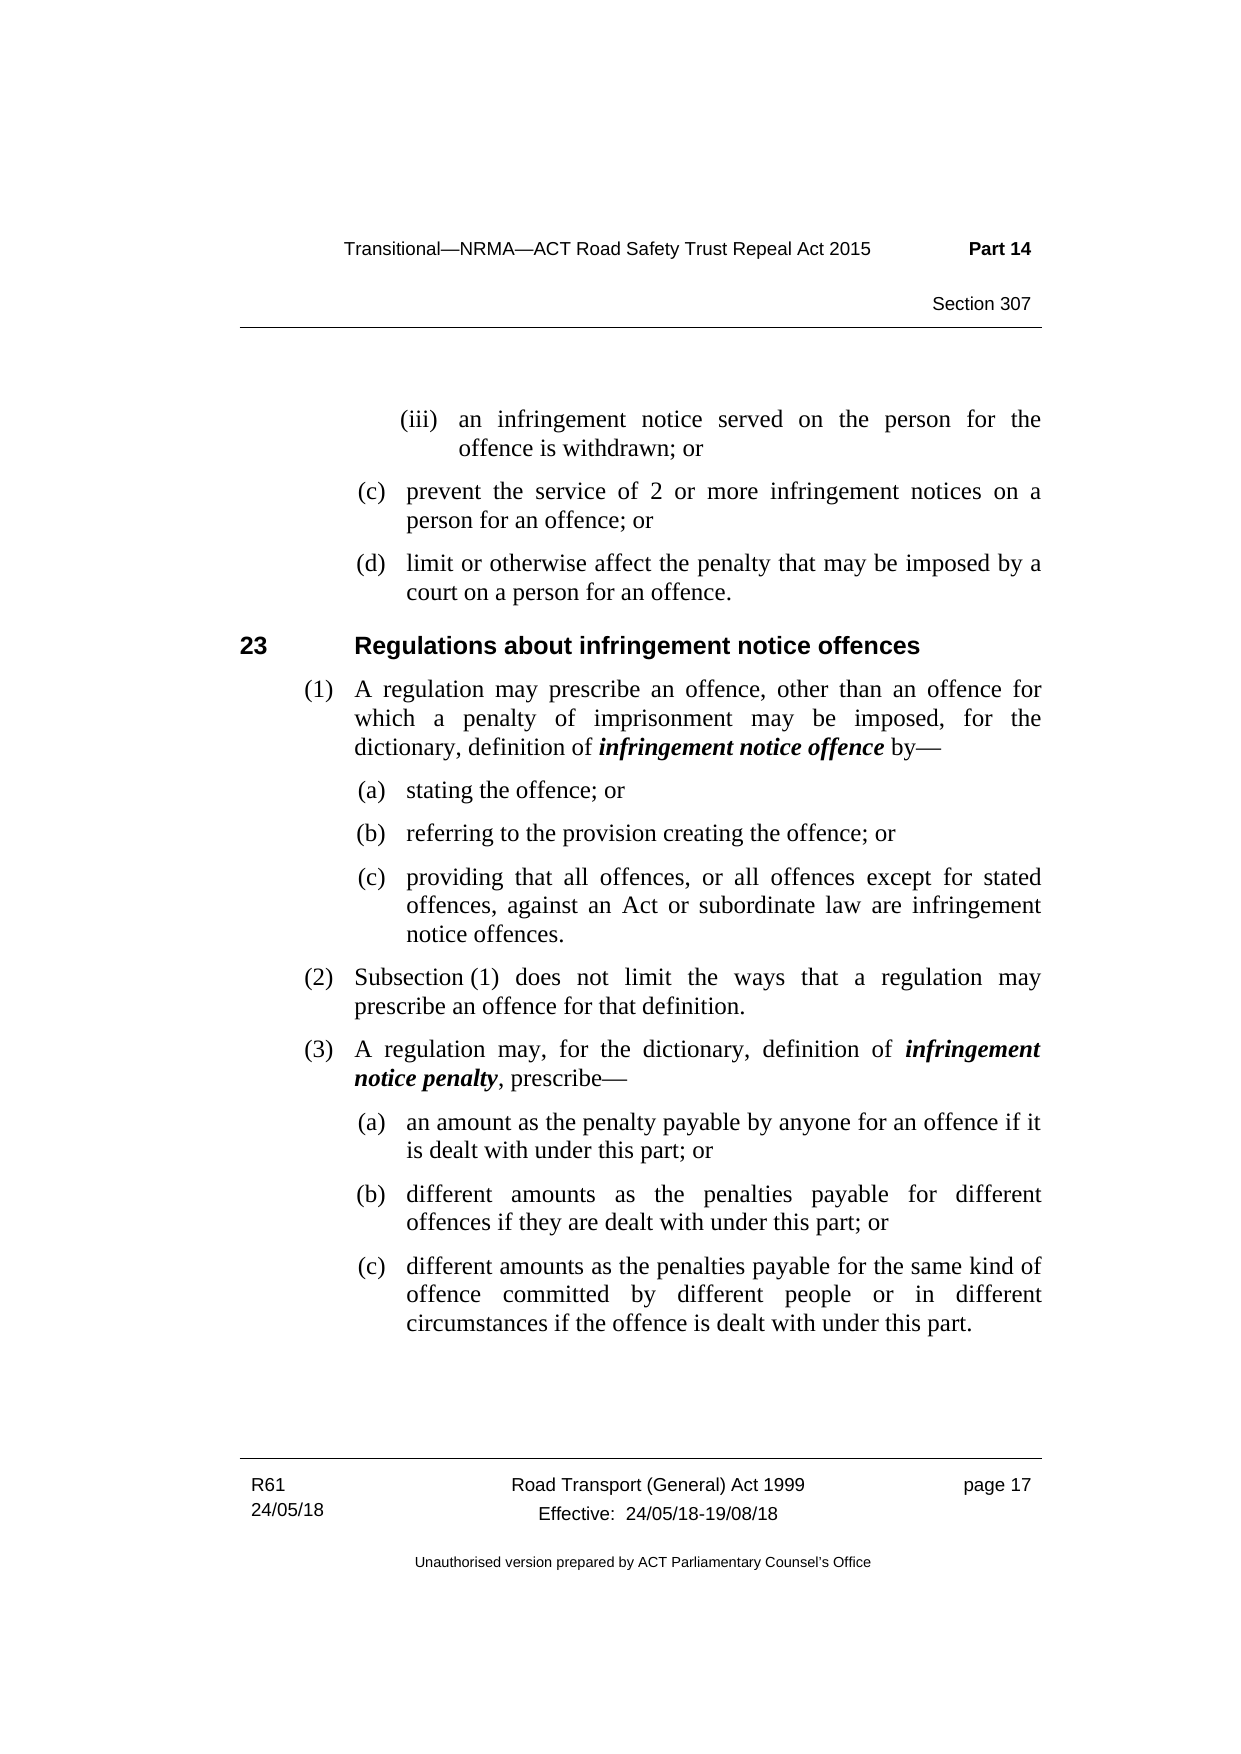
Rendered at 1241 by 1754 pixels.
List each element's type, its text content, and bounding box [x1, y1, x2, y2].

text (2) Subsection (1) does not limit the ways that a regulation may prescribe an offence for that definition. [239, 962, 1042, 1020]
text (c) providing that all offences, or all offences except for stated offences, against an Act or subordinate law are infringement notice offences. [239, 862, 1042, 948]
text (a) stating the offence; or [239, 775, 1042, 804]
text (b) different amounts as the penalties payable for different offences if they are dealt with under this part; or [239, 1179, 1042, 1236]
text 23 Regulations about infringement notice offences [239, 631, 1042, 659]
text (iii) an infringement notice served on the person for the offence is withdrawn; or [239, 404, 1042, 462]
text (c) prevent the service of 2 or more infringement notices on a person for an offence; or [239, 476, 1042, 534]
text (d) limit or otherwise affect the penalty that may be imposed by a court on a person for an offence. [239, 548, 1042, 606]
text (b) referring to the provision creating the offence; or [239, 818, 1042, 847]
text (3) A regulation may, for the dictionary, definition of infringement notice penalty, prescribe— [239, 1034, 1042, 1092]
text (c) different amounts as the penalties payable for the same kind of offence committed by different people or in different circumstances if the offence is dealt with under this part. [239, 1251, 1042, 1337]
text (1) A regulation may prescribe an offence, other than an offence for which a penalty of imprisonment may be imposed, for the dictionary, definition of infringement notice offence by— [239, 674, 1042, 760]
text (a) an amount as the penalty payable by anyone for an offence if it is dealt with under this part; or [239, 1107, 1042, 1164]
